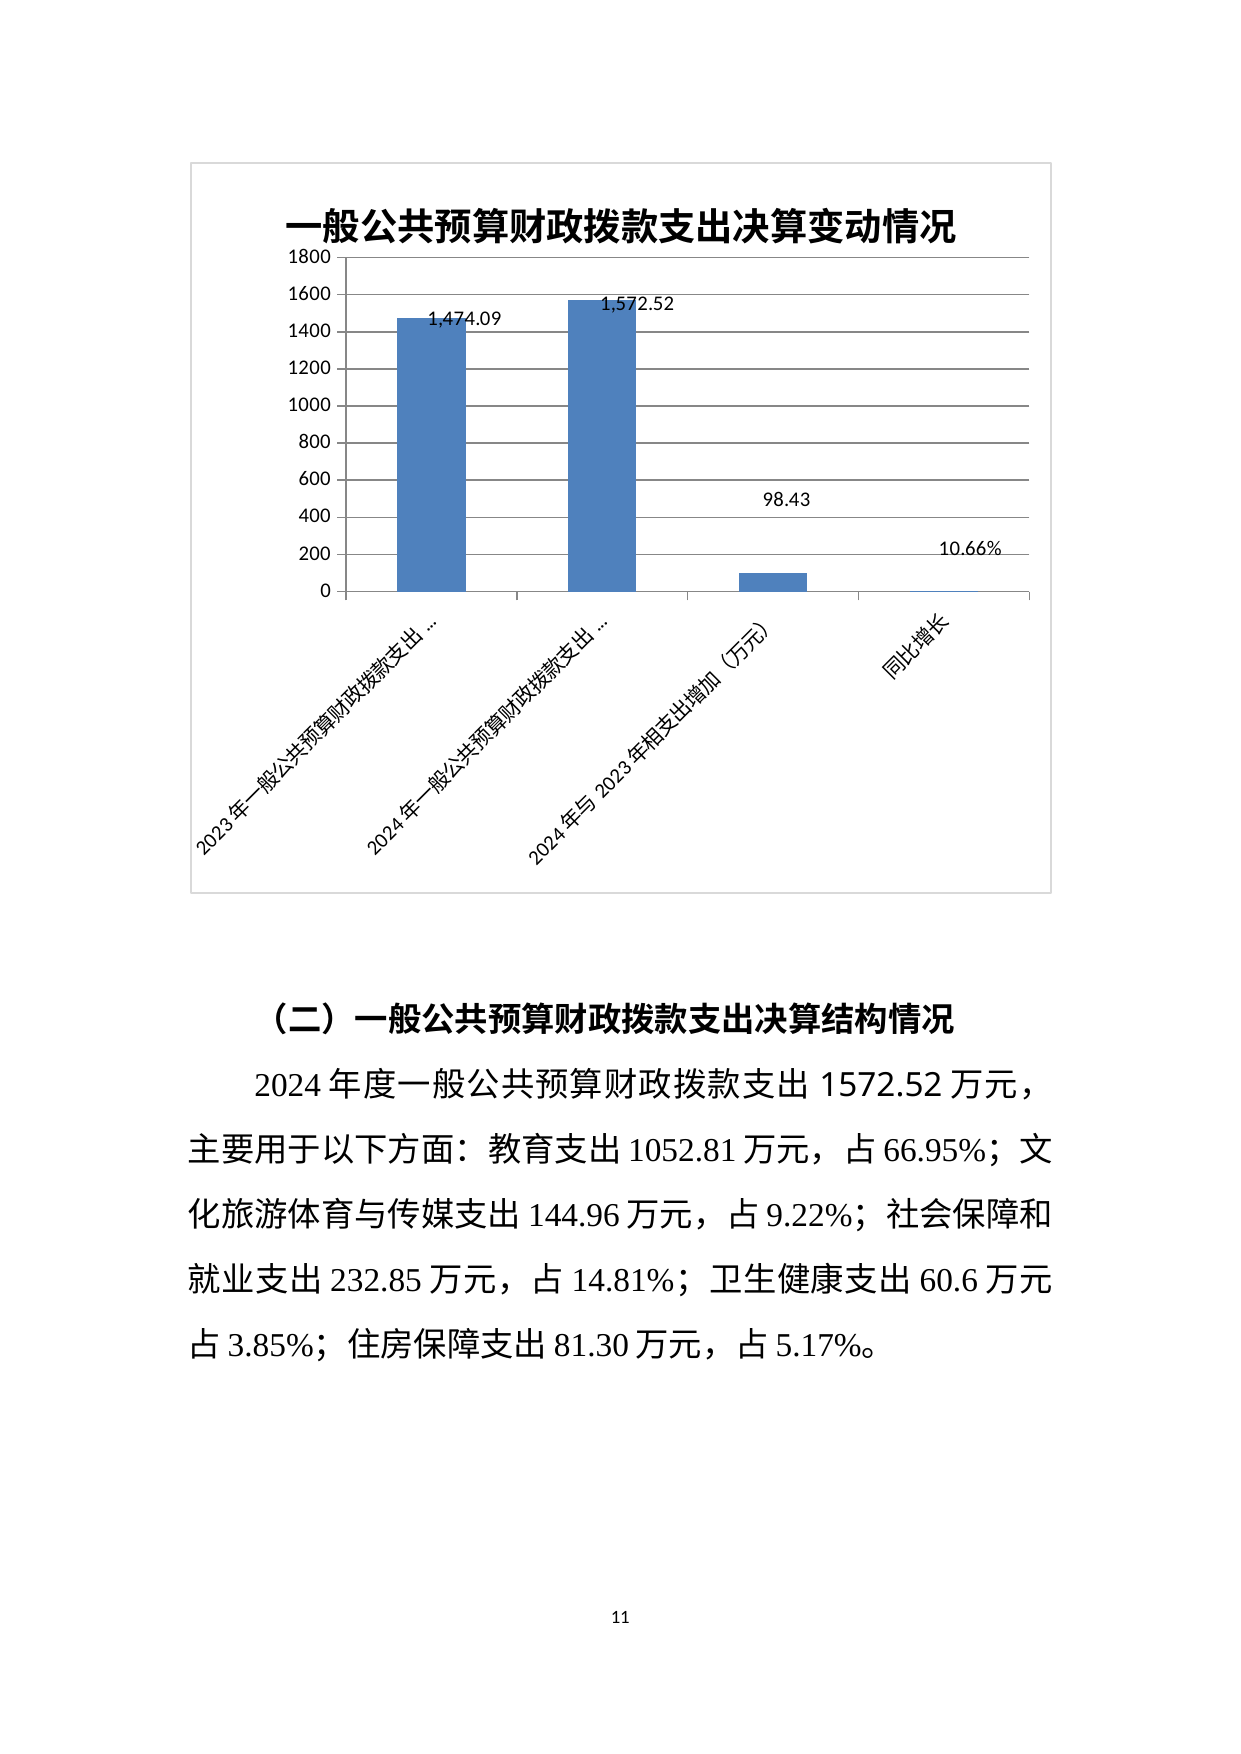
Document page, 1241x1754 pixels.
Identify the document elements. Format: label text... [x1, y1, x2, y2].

text 2024年度一般公共预算财政拨款支出1572.52万元，主要用于以下方面：教育支出1052.81万元，占66.95%；文化旅游体育与传媒支出144.96万元，占9.22%；社会保障和就业支出232.85万元，占14.81%；卫生健康支出60.6万元，占3.85%；住房保障支出81.30万元，占5.17%。 [187, 1049, 1053, 1374]
text （二）一般公共预算财政拨款支出决算结构情况 [187, 984, 1053, 1049]
